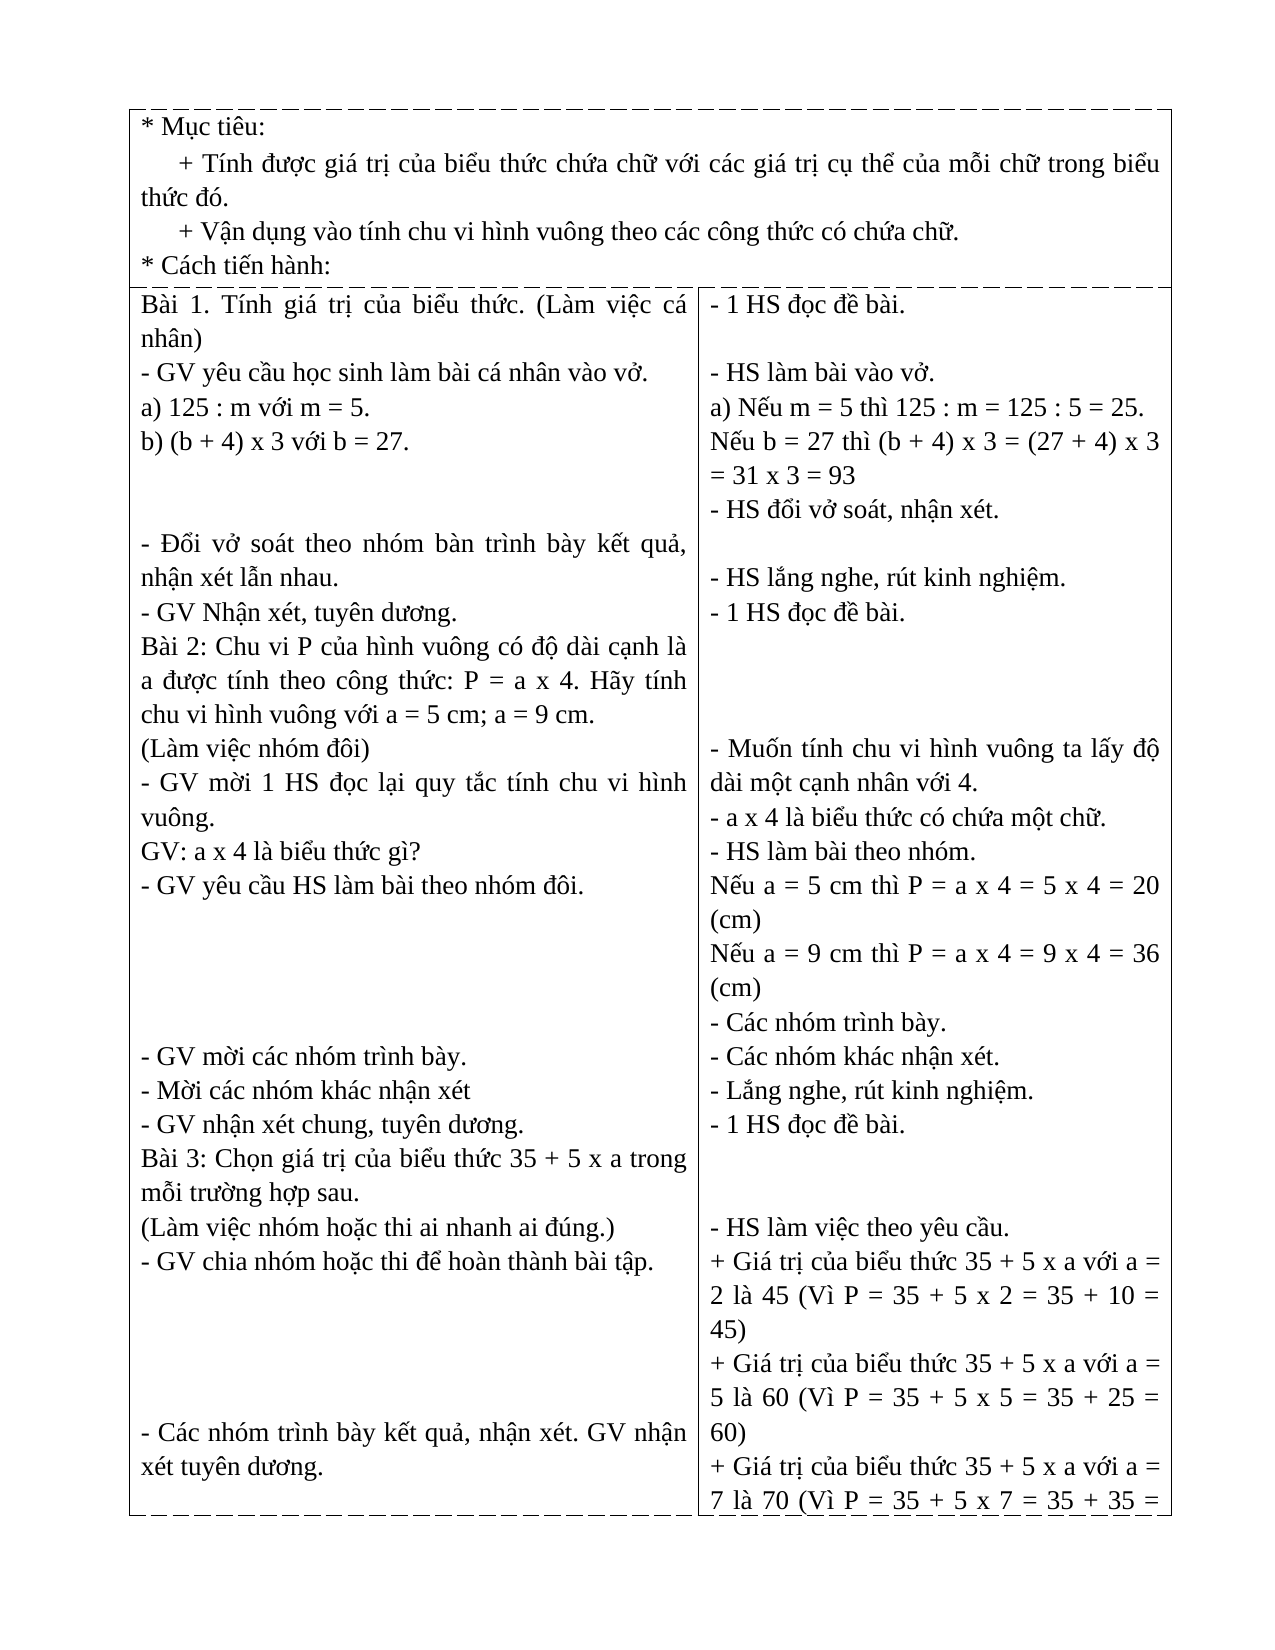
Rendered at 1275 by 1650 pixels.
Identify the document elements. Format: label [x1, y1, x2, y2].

table_cell [699, 287, 1171, 1515]
table_cell [130, 287, 698, 1515]
table_cell [130, 109, 1171, 287]
